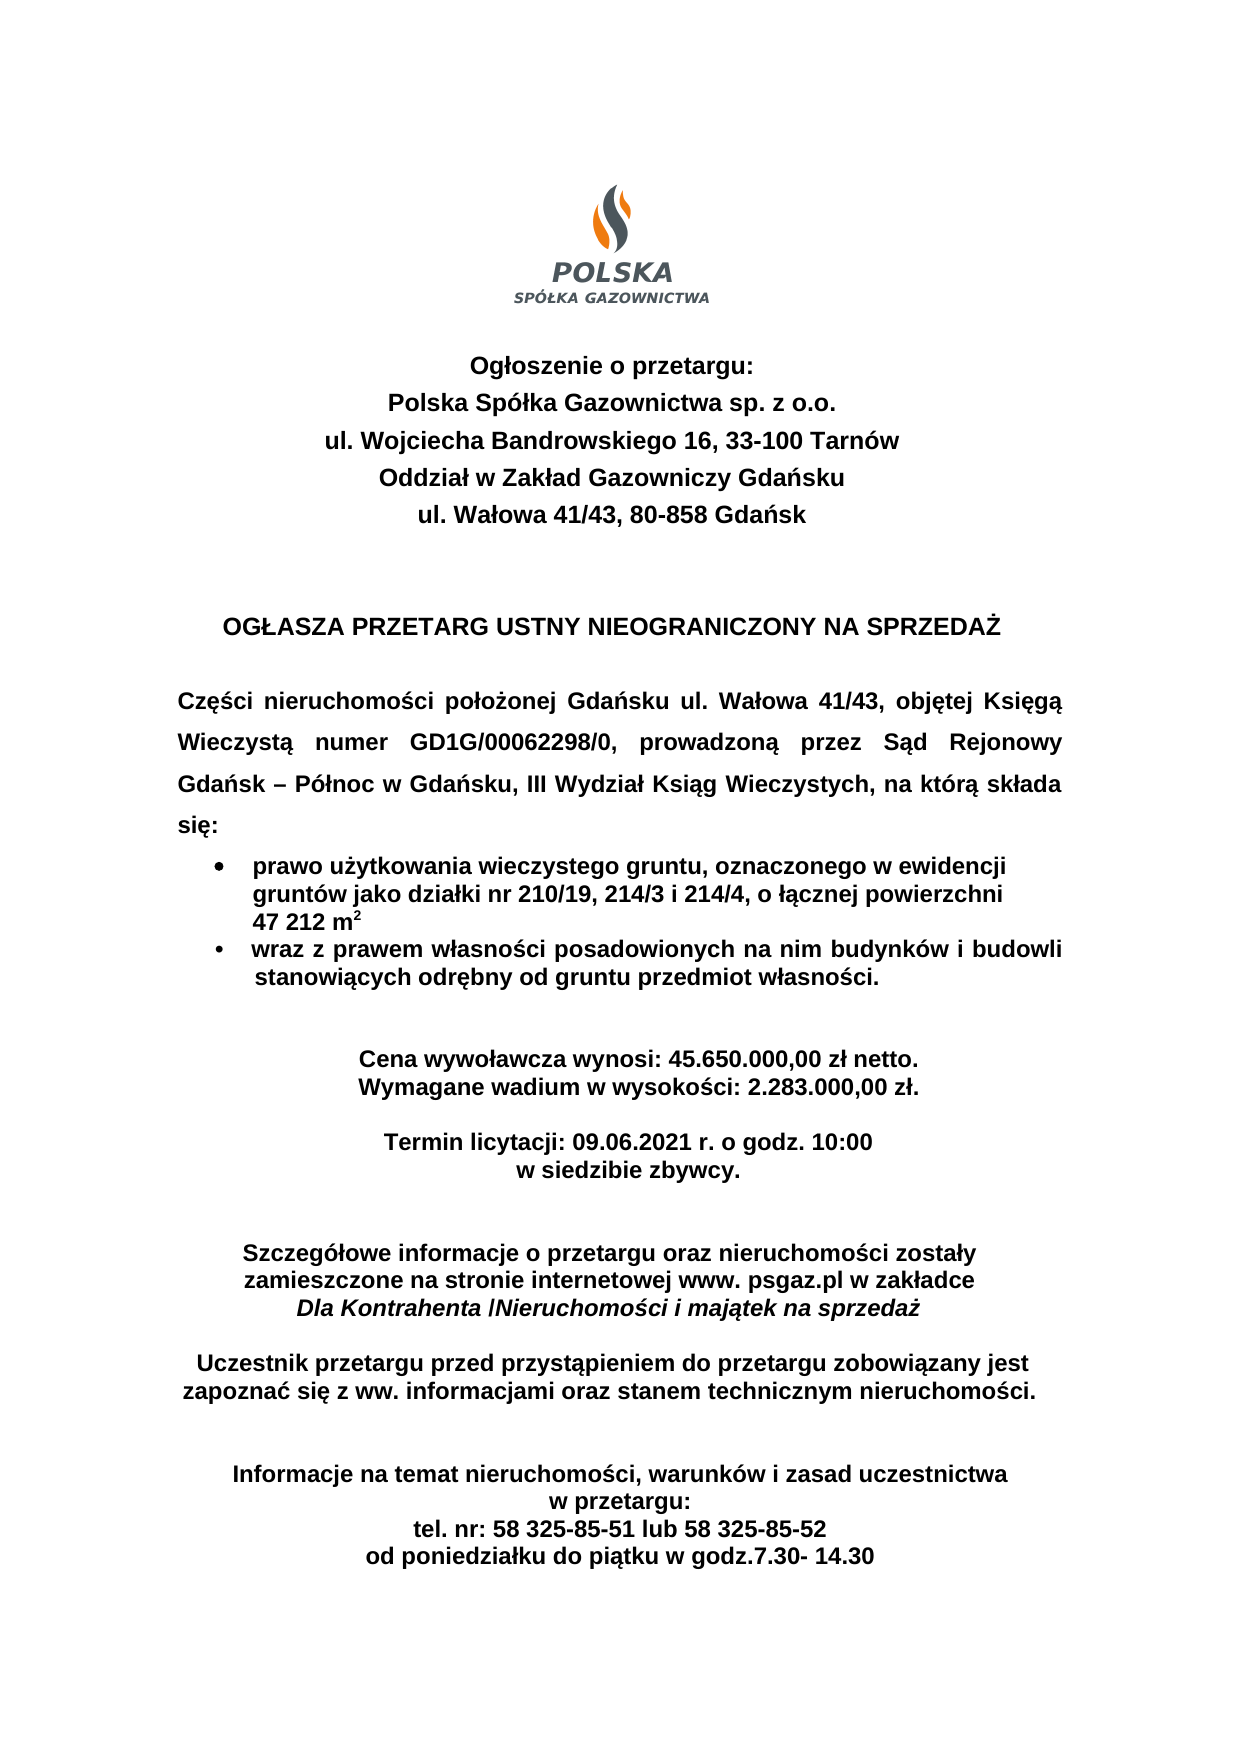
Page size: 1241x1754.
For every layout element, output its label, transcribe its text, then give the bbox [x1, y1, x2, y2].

text Informacje na temat nieruchomości, warunków i zasad uczestnictwa w przetargu: [177, 1459, 1063, 1515]
text ul. Wojciecha Bandrowskiego 16, 33-100 Tarnów [177, 426, 1047, 454]
text Wymagane wadium w wysokości: 2.283.000,00 zł. [215, 1073, 1063, 1101]
text od poniedziałku do piątku w godz.7.30- 14.30 [177, 1542, 1063, 1570]
text Szczegółowe informacje o przetargu oraz nieruchomości zostały zamieszczone na stronie internetowej www. psgaz.pl w zakładce [177, 1239, 1042, 1294]
picture [0, 101, 1232, 309]
text Polska Spółka Gazownictwa sp. z o.o. [177, 388, 1047, 417]
text Dla Kontrahenta /Nieruchomości i majątek na sprzedaż [177, 1294, 1042, 1321]
text OGŁASZA PRZETARG USTNY NIEOGRANICZONY NA SPRZEDAŻ [177, 612, 1047, 641]
text Termin licytacji: 09.06.2021 r. o godz. 10:00 [215, 1128, 1042, 1156]
text Uczestnik przetargu przed przystąpieniem do przetargu zobowiązany jest zapoznać się z ww. informacjami oraz stanem technicznym nieruchomości. [177, 1349, 1042, 1404]
list prawo użytkowania wieczystego gruntu, oznaczonego w ewidencji gruntów jako działki nr 210/19, 214/3 i 214/4, o łącznej powierzchni 47 212 m2 [215, 852, 1063, 935]
text Ogłoszenie o przetargu: [177, 351, 1047, 380]
text ul. Wałowa 41/43, 80-858 Gdańsk [177, 500, 1047, 529]
text Oddział w Zakład Gazowniczy Gdańsku [177, 463, 1047, 492]
text Cena wywoławcza wynosi: 45.650.000,00 zł netto. [215, 1045, 1063, 1073]
text w siedzibie zbywcy. [215, 1156, 1042, 1183]
text Części nieruchomości położonej Gdańsku ul. Wałowa 41/43, objętej Księgą Wieczystą numer GD1G/00062298/0, prowadzoną przez Sąd Rejonowy Gdańsk – Północ w Gdańsku, III Wydział Ksiąg Wieczystych, na którą składa się: [177, 687, 1063, 838]
text • wraz z prawem własności posadowionych na nim budynków i budowli stanowiących odrębny od gruntu przedmiot własności. [215, 935, 1063, 990]
text tel. nr: 58 325-85-51 lub 58 325-85-52 [177, 1515, 1063, 1542]
